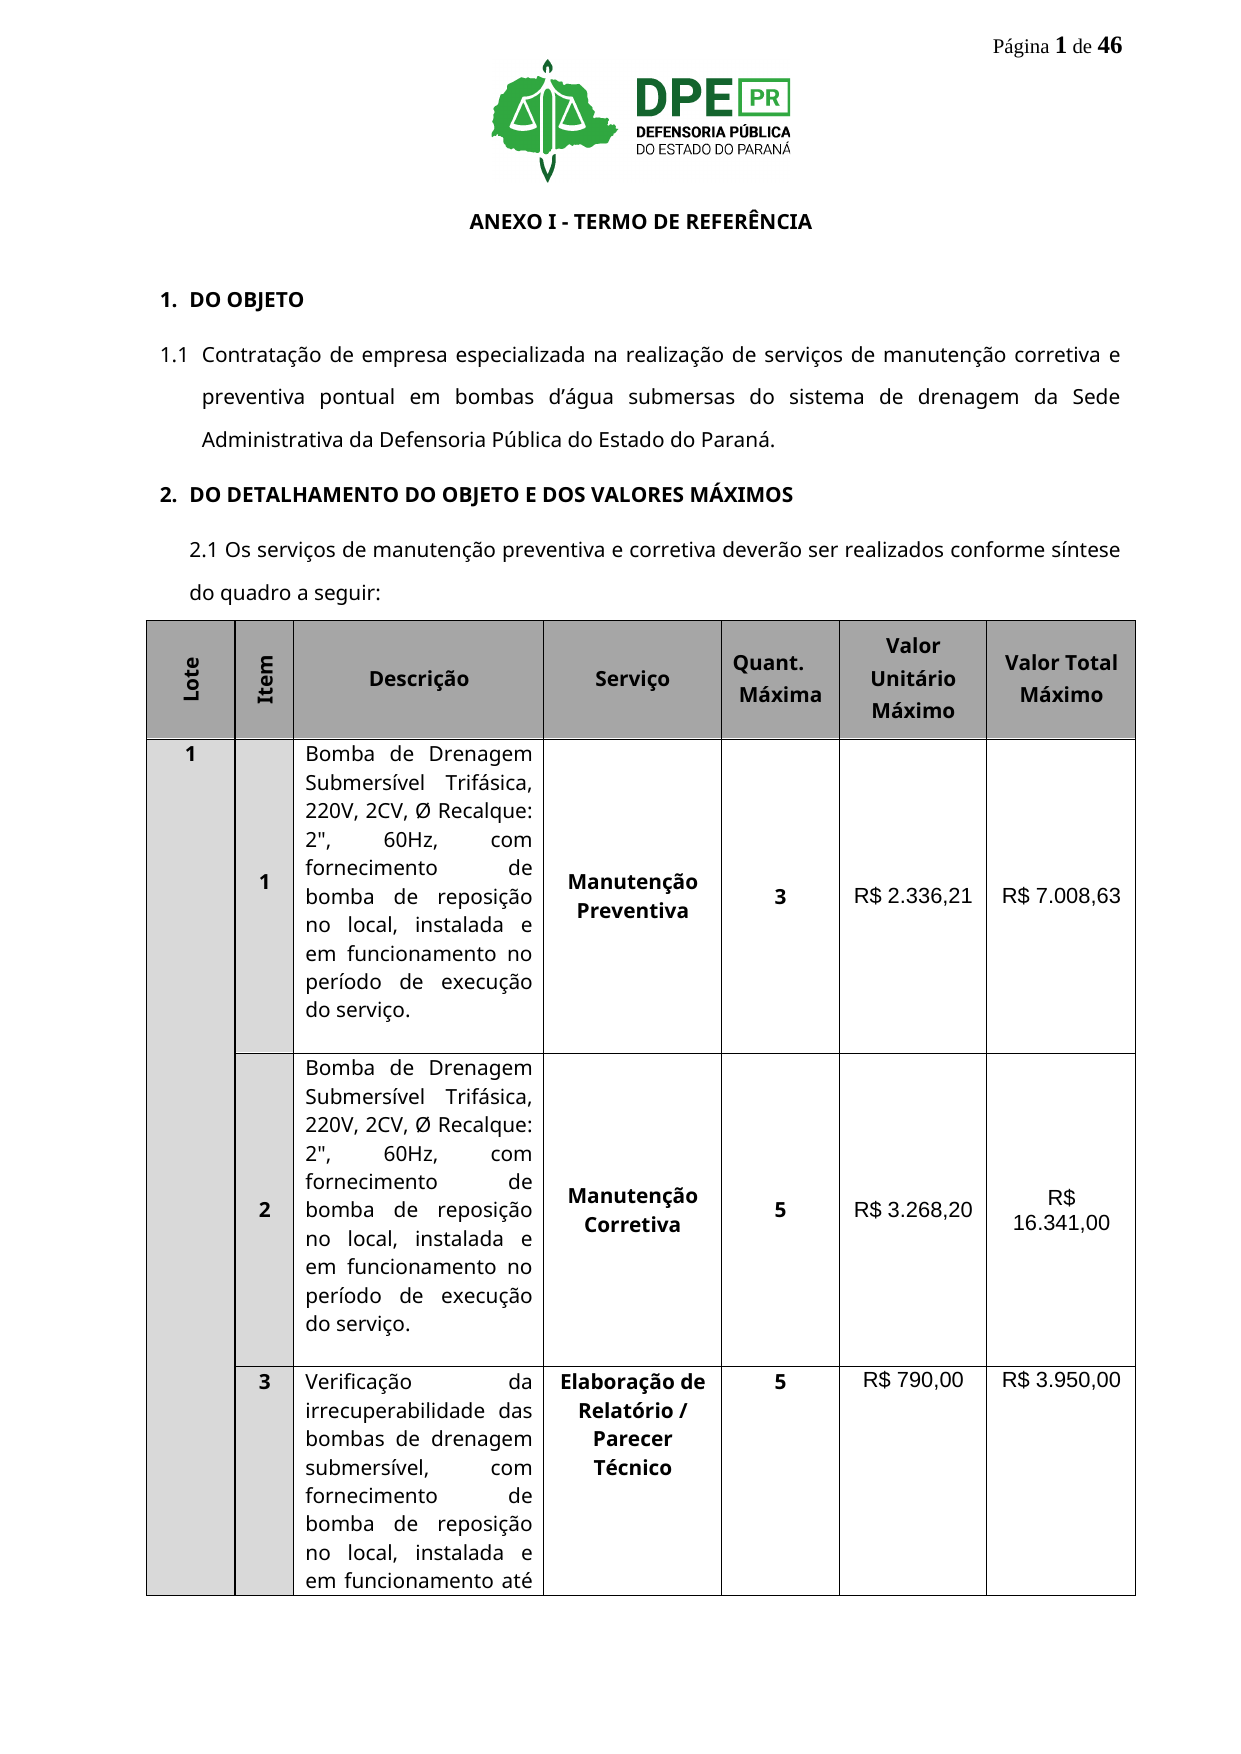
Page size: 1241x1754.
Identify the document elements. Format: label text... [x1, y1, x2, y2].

list DO DETALHAMENTO DO OBJETO E DOS VALORES MÁXIMOS [159, 480, 1122, 508]
table_cell 3 [722, 740, 839, 1052]
table_header Item [236, 621, 293, 738]
table_cell 3 [236, 1367, 293, 1595]
table_cell Bomba de Drenagem Submersível Trifásica, 220V, 2CV, Ø Recalque: 2", 60Hz, com fornecimento de bomba de reposição no local, instalada e em funcionamento no período de execução do serviço. [294, 1054, 543, 1366]
table_cell R$ 790,00 [840, 1367, 986, 1595]
table_cell R$ 16.341,00 [987, 1054, 1135, 1366]
table_cell Manutenção Preventiva [544, 740, 721, 1052]
table_cell R$ 7.008,63 [987, 740, 1135, 1052]
list DO OBJETO [159, 285, 1122, 313]
text ANEXO I - TERMO DE REFERÊNCIA [159, 207, 1122, 235]
table_cell Manutenção Corretiva [544, 1054, 721, 1366]
table_cell Bomba de Drenagem Submersível Trifásica, 220V, 2CV, Ø Recalque: 2", 60Hz, com fornecimento de bomba de reposição no local, instalada e em funcionamento no período de execução do serviço. [294, 740, 543, 1052]
table_header Serviço [544, 621, 721, 738]
table_header Valor Unitário Máximo [840, 621, 986, 738]
table_header Descrição [294, 621, 543, 738]
table_cell R$ 2.336,21 [840, 740, 986, 1052]
list Contratação de empresa especializada na realização de serviços de manutenção corretiva e preventiva pontual em bombas d’água submersas do sistema de drenagem da Sede Administrativa da Defensoria Pública do Estado do Paraná. [159, 340, 1122, 453]
table_cell 5 [722, 1054, 839, 1366]
table_header Lote [147, 621, 234, 738]
table_cell 1 [147, 740, 234, 1595]
table_cell R$ 3.268,20 [840, 1054, 986, 1366]
table_cell 5 [722, 1367, 839, 1595]
table_cell 2 [236, 1054, 293, 1366]
table_cell 1 [236, 740, 293, 1052]
table_header Quant. Máxima [722, 621, 839, 738]
text 2.1 Os serviços de manutenção preventiva e corretiva deverão ser realizados conforme síntese do quadro a seguir: [189, 535, 1122, 606]
table_cell R$ 3.950,00 [987, 1367, 1135, 1595]
picture [491, 59, 790, 183]
table_cell Elaboração de Relatório / Parecer Técnico [544, 1367, 721, 1595]
table_header Valor Total Máximo [987, 621, 1135, 738]
